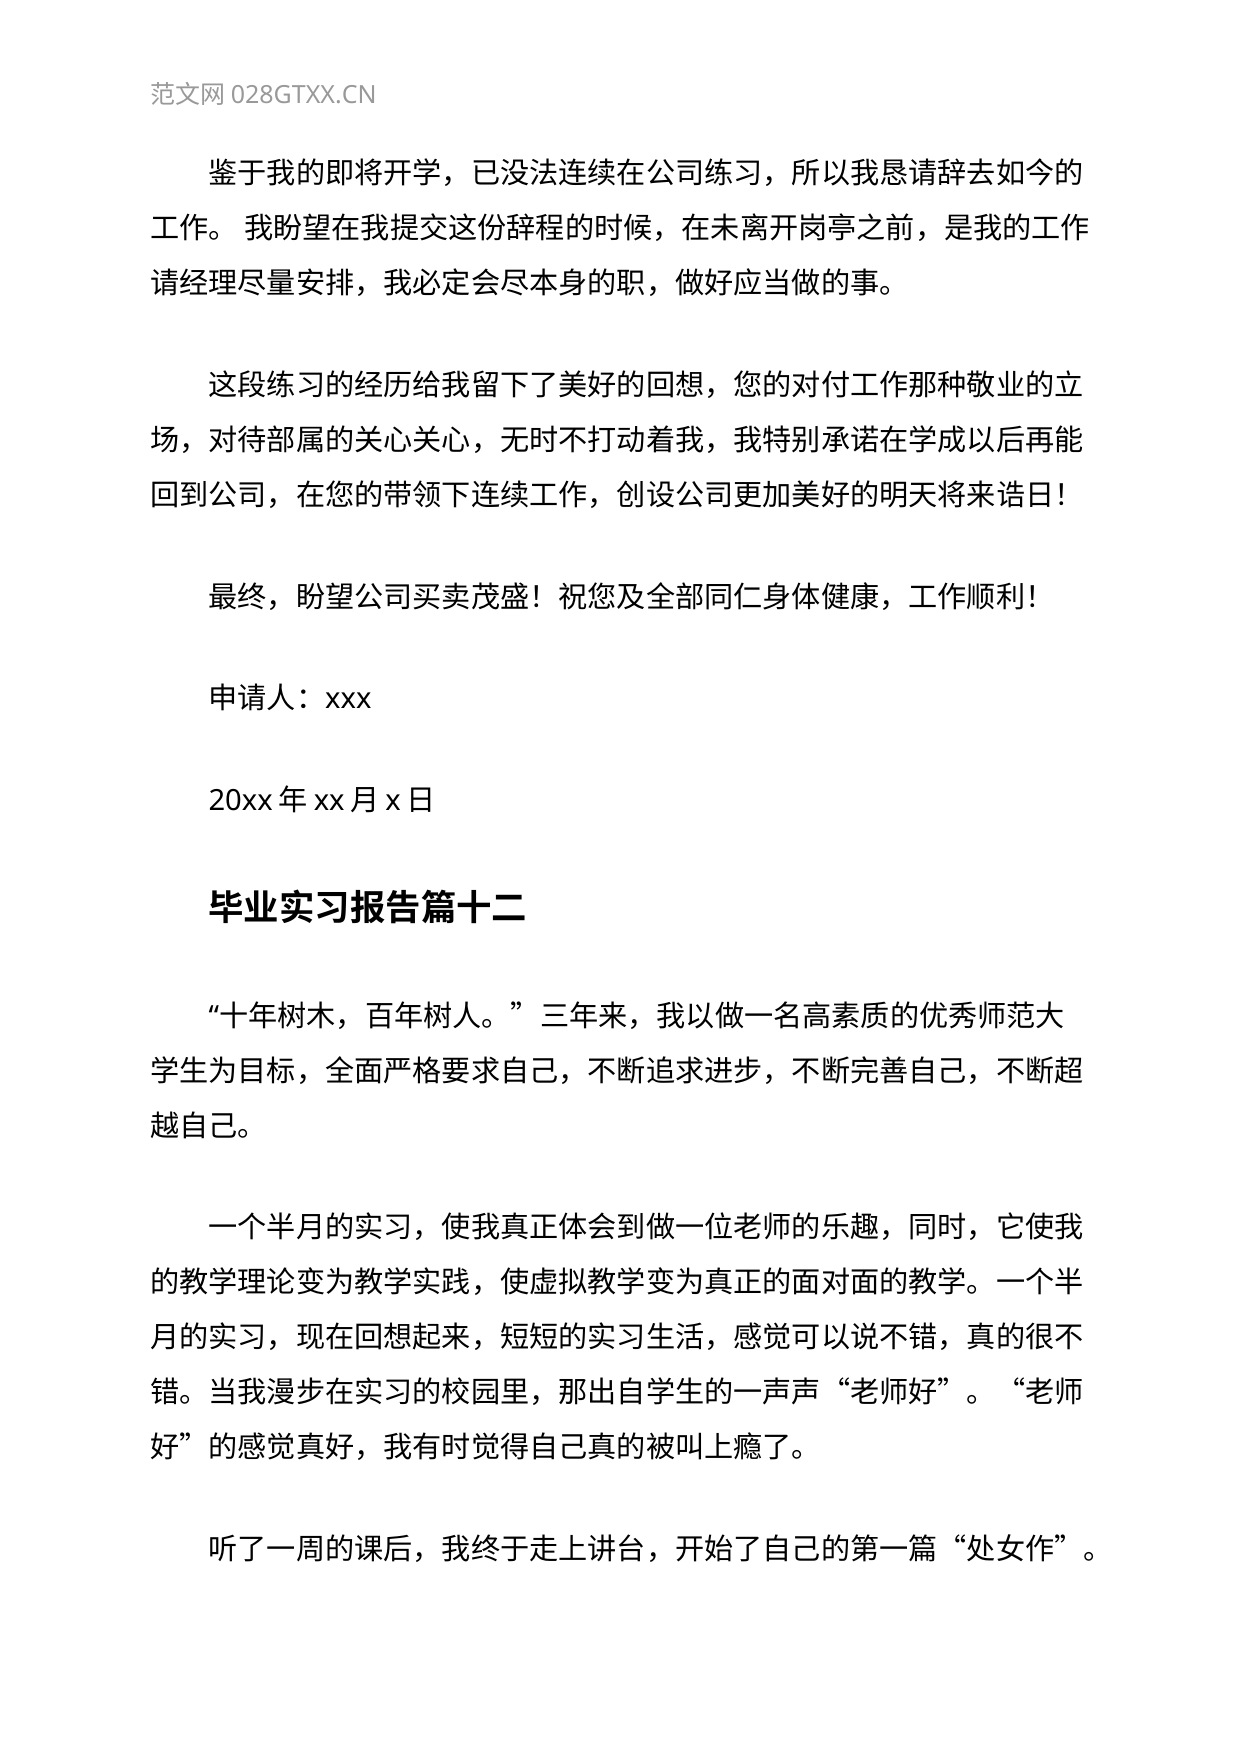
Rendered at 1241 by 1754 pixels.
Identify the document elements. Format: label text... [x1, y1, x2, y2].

text 这段练习的经历给我留下了美好的回想，您的对付工作那种敬业的立场，对待部属的关心关心，无时不打动着我，我特别承诺在学成以后再能回到公司，在您的带领下连续工作，创设公司更加美好的明天将来诰日！ [150, 362, 1090, 514]
text 鉴于我的即将开学，已没法连续在公司练习，所以我恳请辞去如今的工作。 我盼望在我提交这份辞程的时候，在未离开岗亭之前，是我的工作请经理尽量安排，我必定会尽本身的职，做好应当做的事。 [150, 150, 1090, 302]
text 毕业实习报告篇十二 [150, 879, 1090, 930]
text 一个半月的实习，使我真正体会到做一位老师的乐趣，同时，它使我的教学理论变为教学实践，使虚拟教学变为真正的面对面的教学。一个半月的实习，现在回想起来，短短的实习生活，感觉可以说不错，真的很不错。当我漫步在实习的校园里，那出自学生的一声声“老师好”。“老师好”的感觉真好，我有时觉得自己真的被叫上瘾了。 [150, 1204, 1090, 1466]
text 最终，盼望公司买卖茂盛！祝您及全部同仁身体健康，工作顺利！ [150, 573, 1090, 615]
text 申请人：xxx [150, 675, 1090, 717]
text “十年树木，百年树人。”三年来，我以做一名高素质的优秀师范大学生为目标，全面严格要求自己，不断追求进步，不断完善自己，不断超越自己。 [150, 992, 1090, 1144]
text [150, 1525, 1090, 1568]
text 20xx年xx月x日 [150, 777, 1090, 819]
